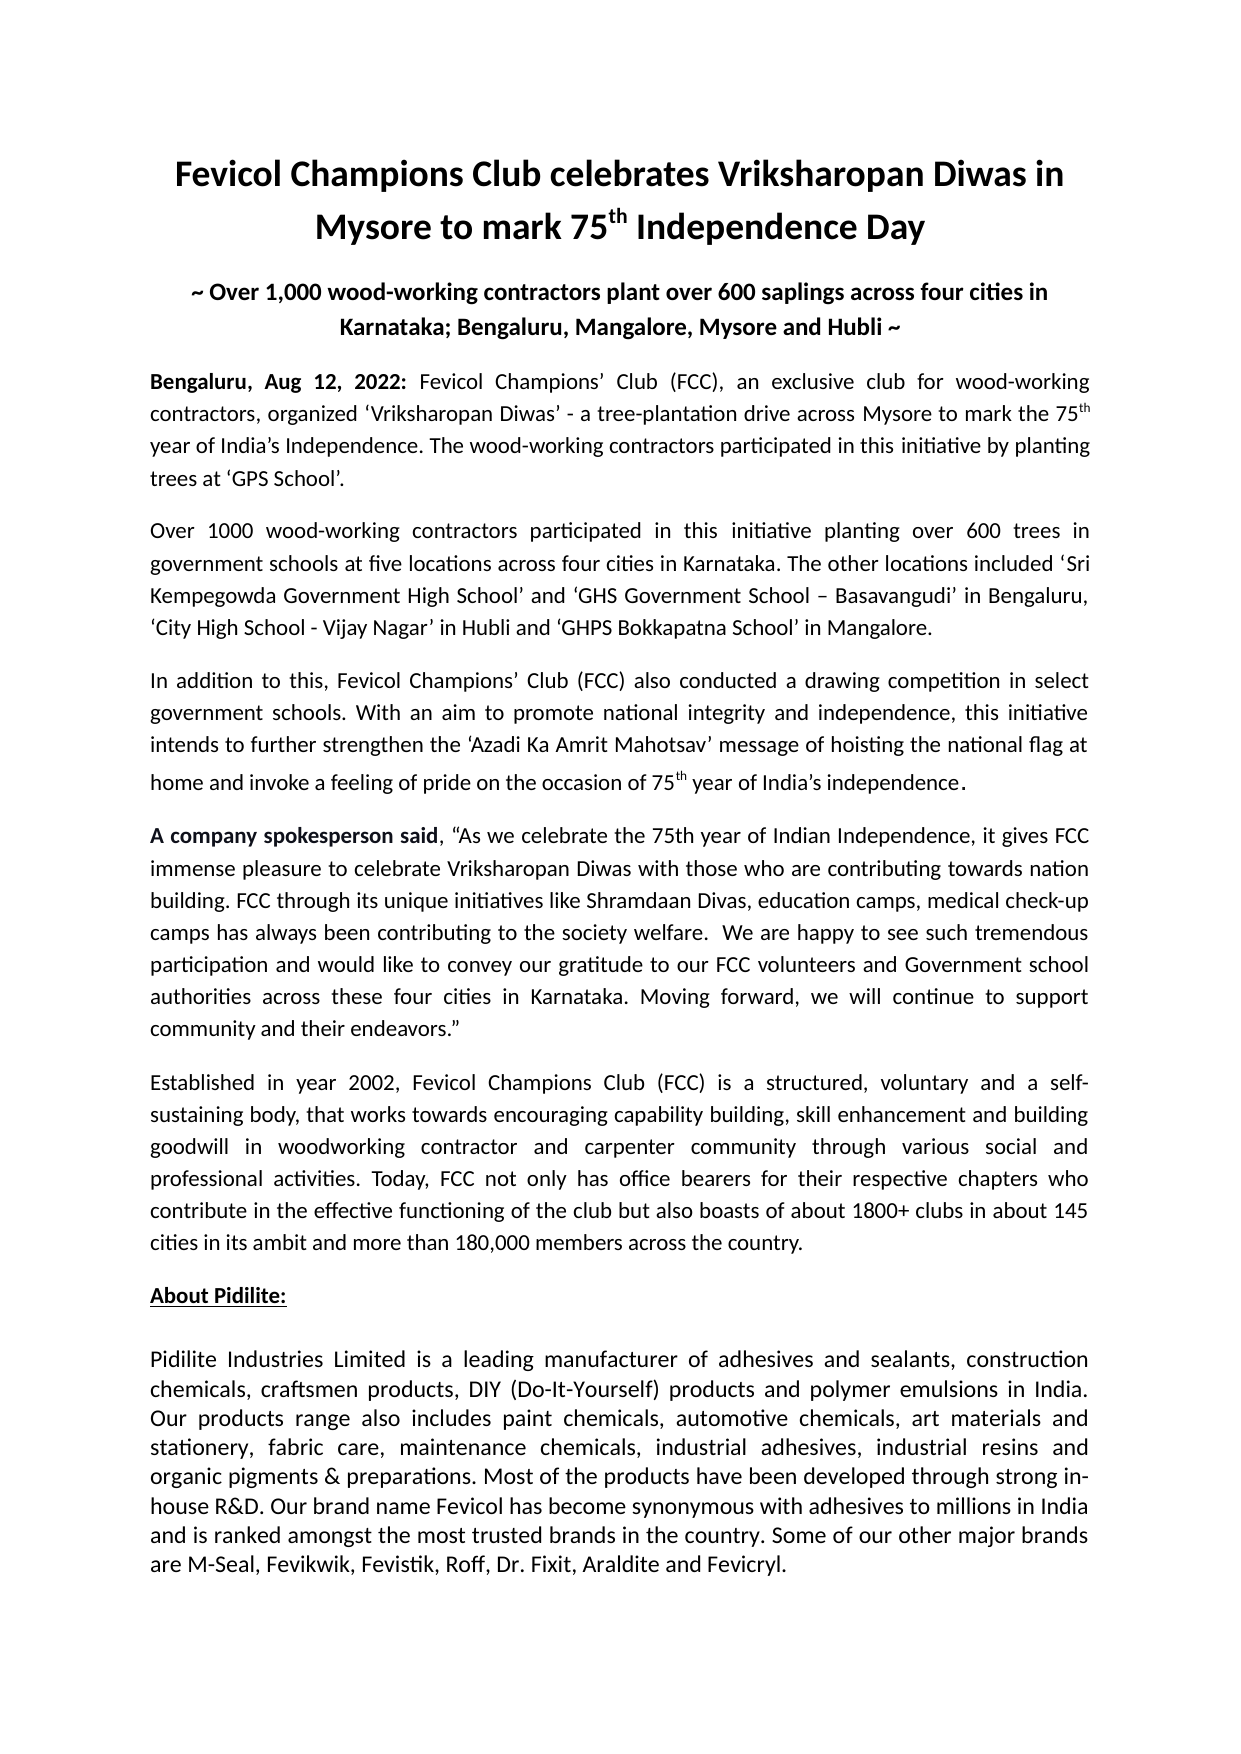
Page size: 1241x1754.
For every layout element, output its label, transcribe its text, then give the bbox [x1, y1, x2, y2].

text Established in year 2002, Fevicol Champions Club (FCC) is a structured, voluntary and a self-sustaining body, that works towards encouraging capability building, skill enhancement and building goodwill in woodworking contractor and carpenter community through various social and professional activities. Today, FCC not only has office bearers for their respective chapters who contribute in the effective functioning of the club but also boasts of about 1800+ clubs in about 145 cities in its ambit and more than 180,000 members across the country. [150, 1068, 1090, 1257]
text Pidilite Industries Limited is a leading manufacturer of adhesives and sealants, construction chemicals, craftsmen products, DIY (Do-It-Yourself) products and polymer emulsions in India. Our products range also includes paint chemicals, automotive chemicals, art materials and stationery, fabric care, maintenance chemicals, industrial adhesives, industrial resins and organic pigments & preparations. Most of the products have been developed through strong in-house R&D. Our brand name Fevicol has become synonymous with adhesives to millions in India and is ranked amongst the most trusted brands in the country. Some of our other major brands are M-Seal, Fevikwik, Fevistik, Roff, Dr. Fixit, Araldite and Fevicryl. [150, 1344, 1090, 1578]
text A company spokesperson said, “As we celebrate the 75th year of Indian Independence, it gives FCC immense pleasure to celebrate Vriksharopan Diwas with those who are contributing towards nation building. FCC through its unique initiatives like Shramdaan Divas, education camps, medical check-up camps has always been contributing to the society welfare. We are happy to see such tremendous participation and would like to convey our gratitude to our FCC volunteers and Government school authorities across these four cities in Karnataka. Moving forward, we will continue to support community and their endeavors.” [150, 821, 1090, 1043]
text ~ Over 1,000 wood-working contractors plant over 600 saplings across four cities in Karnataka; Bengaluru, Mangalore, Mysore and Hubli ~ [150, 276, 1090, 342]
text About Pidilite: [150, 1282, 1090, 1309]
text Over 1000 wood-working contractors participated in this initiative planting over 600 trees in government schools at five locations across four cities in Karnataka. The other locations included ‘Sri Kempegowda Government High School’ and ‘GHS Government School – Basavangudi’ in Bengaluru, ‘City High School - Vijay Nagar’ in Hubli and ‘GHPS Bokkapatna School’ in Mangalore. [150, 517, 1090, 641]
text Fevicol Champions Club celebrates Vriksharopan Diwas in Mysore to mark 75th Independence Day [150, 150, 1090, 248]
text Bengaluru, Aug 12, 2022: Fevicol Champions’ Club (FCC), an exclusive club for wood-working contractors, organized ‘Vriksharopan Diwas’ - a tree-plantation drive across Mysore to mark the 75th year of India’s Independence. The wood-working contractors participated in this initiative by planting trees at ‘GPS School’. [150, 367, 1090, 492]
text In addition to this, Fevicol Champions’ Club (FCC) also conducted a drawing competition in select government schools. With an aim to promote national integrity and independence, this initiative intends to further strengthen the ‘Azadi Ka Amrit Mahotsav’ message of hoisting the national flag at home and invoke a feeling of pride on the occasion of 75th year of India’s independence. [150, 666, 1090, 796]
